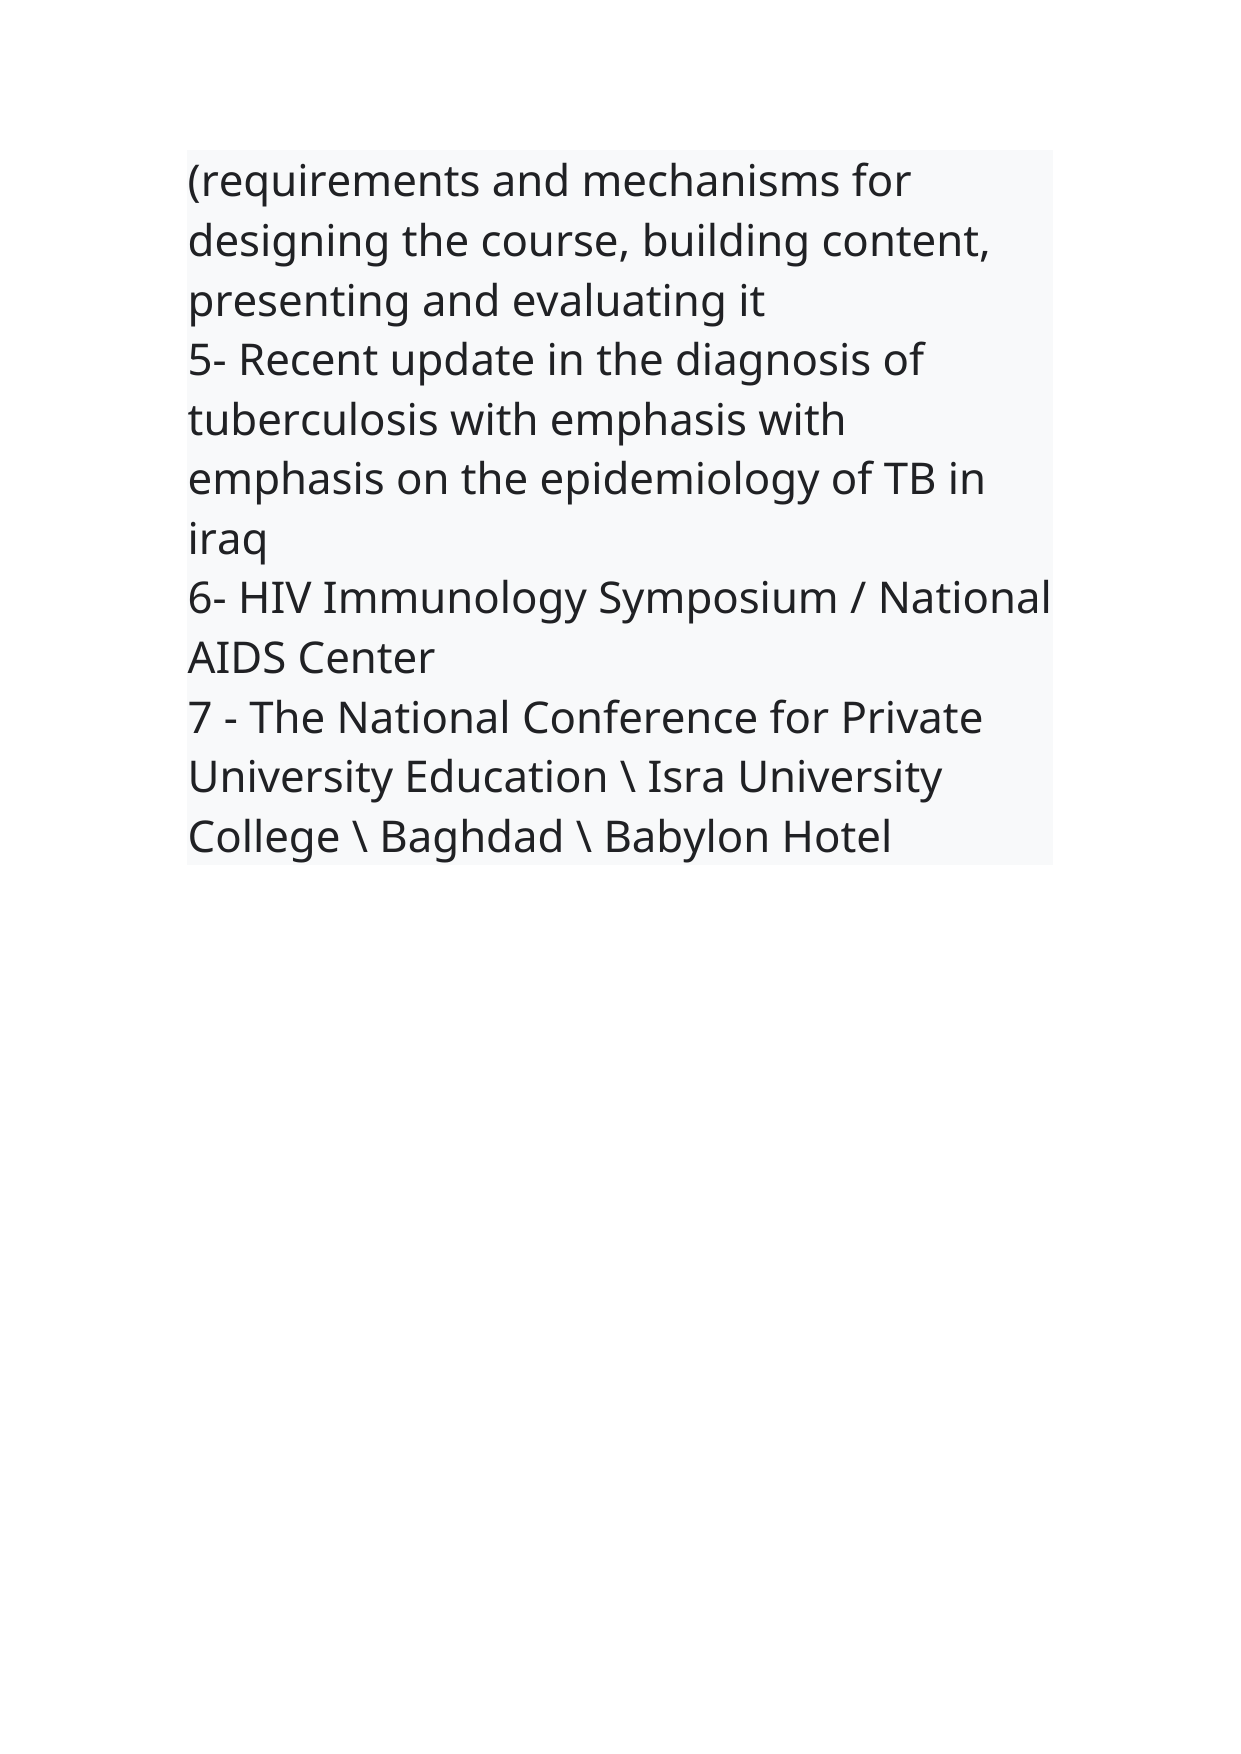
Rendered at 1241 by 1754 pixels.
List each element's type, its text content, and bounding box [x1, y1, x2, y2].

text 6- HIV Immunology Symposium / National AIDS Center [187, 567, 1053, 686]
text 5- Recent update in the diagnosis of tuberculosis with emphasis with emphasis on the epidemiology of TB in iraq [187, 329, 1053, 567]
text 7 - The National Conference for Private University Education \ Isra University College \ Baghdad \ Babylon Hotel [187, 686, 1053, 865]
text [187, 150, 1053, 329]
